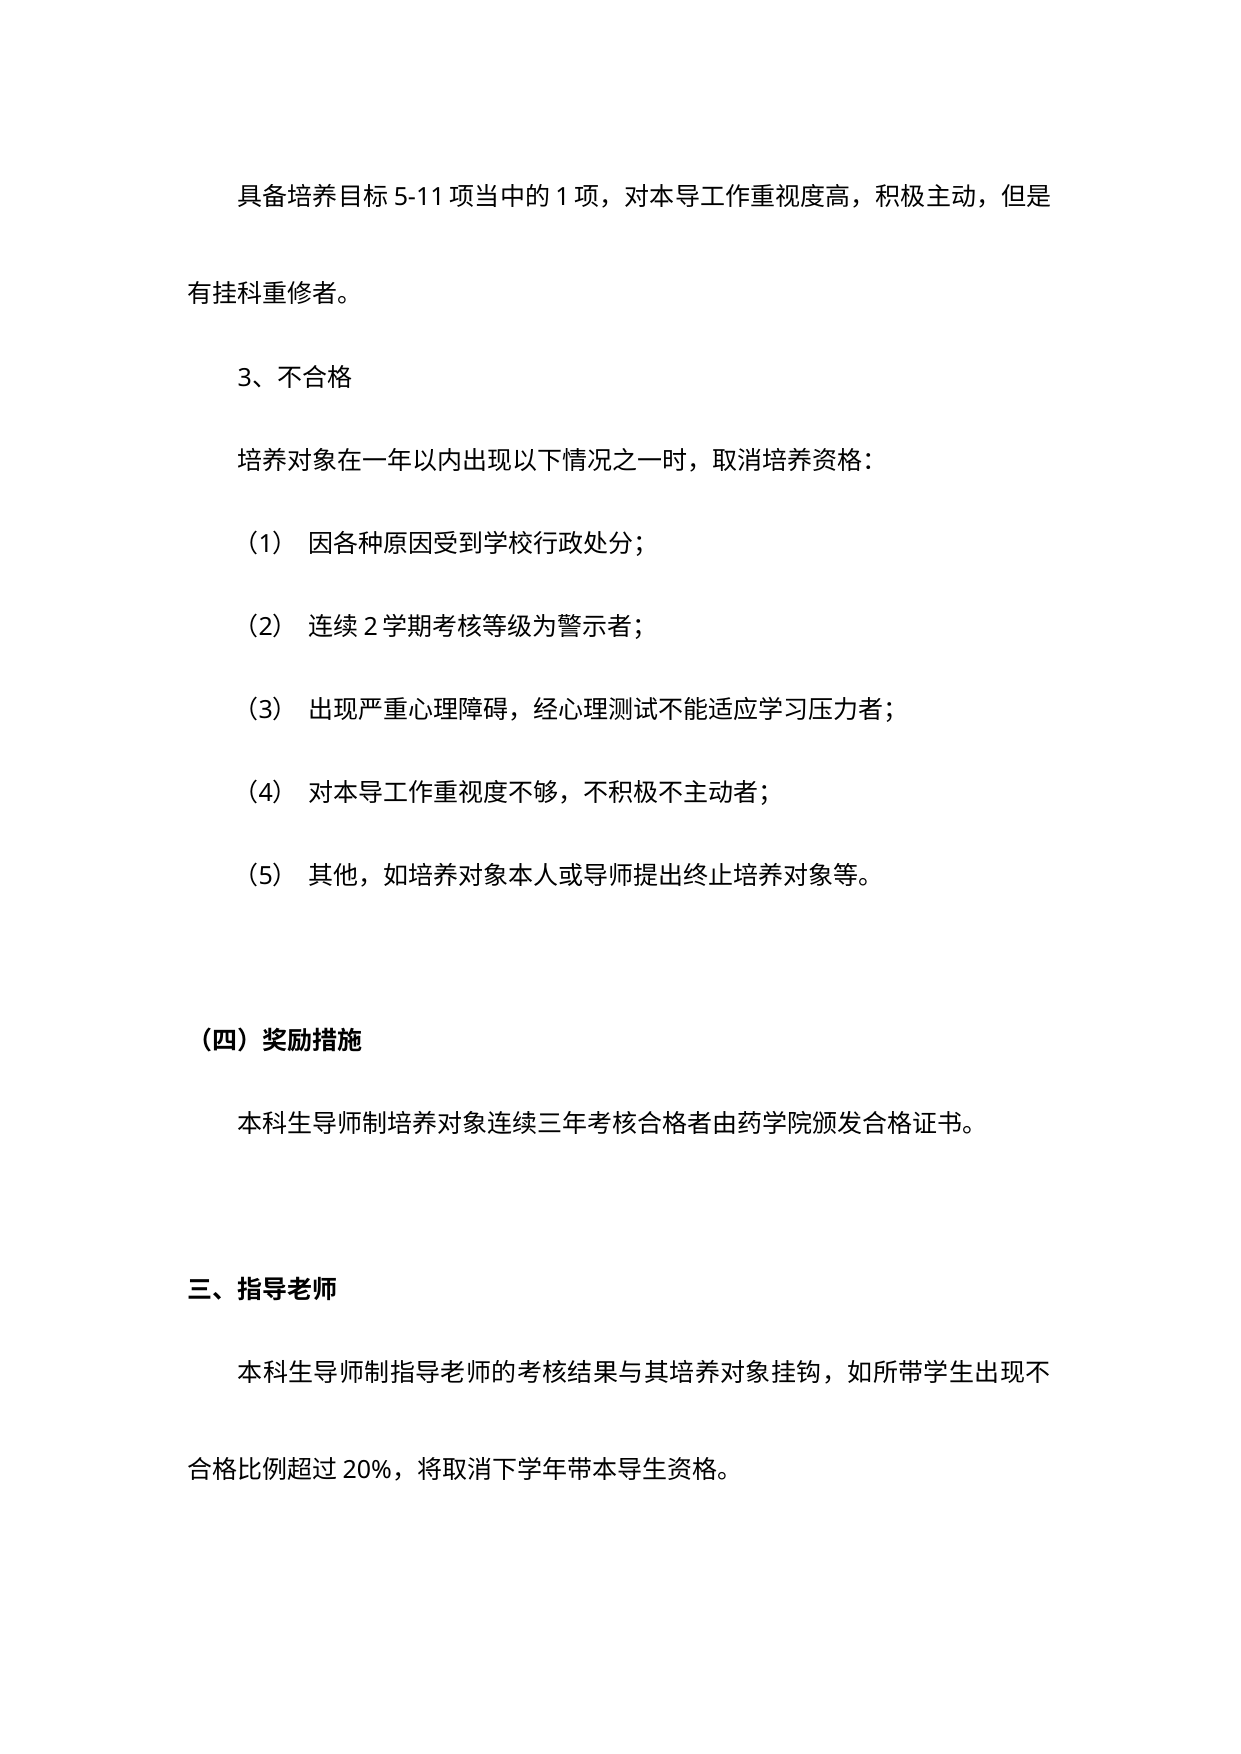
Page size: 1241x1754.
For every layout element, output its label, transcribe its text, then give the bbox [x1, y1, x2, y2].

list 连续2学期考核等级为警示者； [233, 592, 1053, 657]
list 其他，如培养对象本人或导师提出终止培养对象等。 [233, 841, 1053, 906]
text 具备培养目标5-11项当中的1项，对本导工作重视度高，积极主动，但是有挂科重修者。 [187, 162, 1053, 324]
text 3、不合格 [187, 343, 1053, 408]
text （四）奖励措施 [187, 1006, 1053, 1071]
list 出现严重心理障碍，经心理测试不能适应学习压力者； [233, 675, 1053, 740]
list 因各种原因受到学校行政处分； [233, 509, 1053, 574]
text 本科生导师制培养对象连续三年考核合格者由药学院颁发合格证书。 [187, 1089, 1053, 1154]
text 三、指导老师 [187, 1255, 1053, 1320]
list 对本导工作重视度不够，不积极不主动者； [233, 758, 1053, 823]
text 本科生导师制指导老师的考核结果与其培养对象挂钩，如所带学生出现不合格比例超过20%，将取消下学年带本导生资格。 [187, 1338, 1053, 1500]
text 培养对象在一年以内出现以下情况之一时，取消培养资格： [187, 426, 1053, 491]
